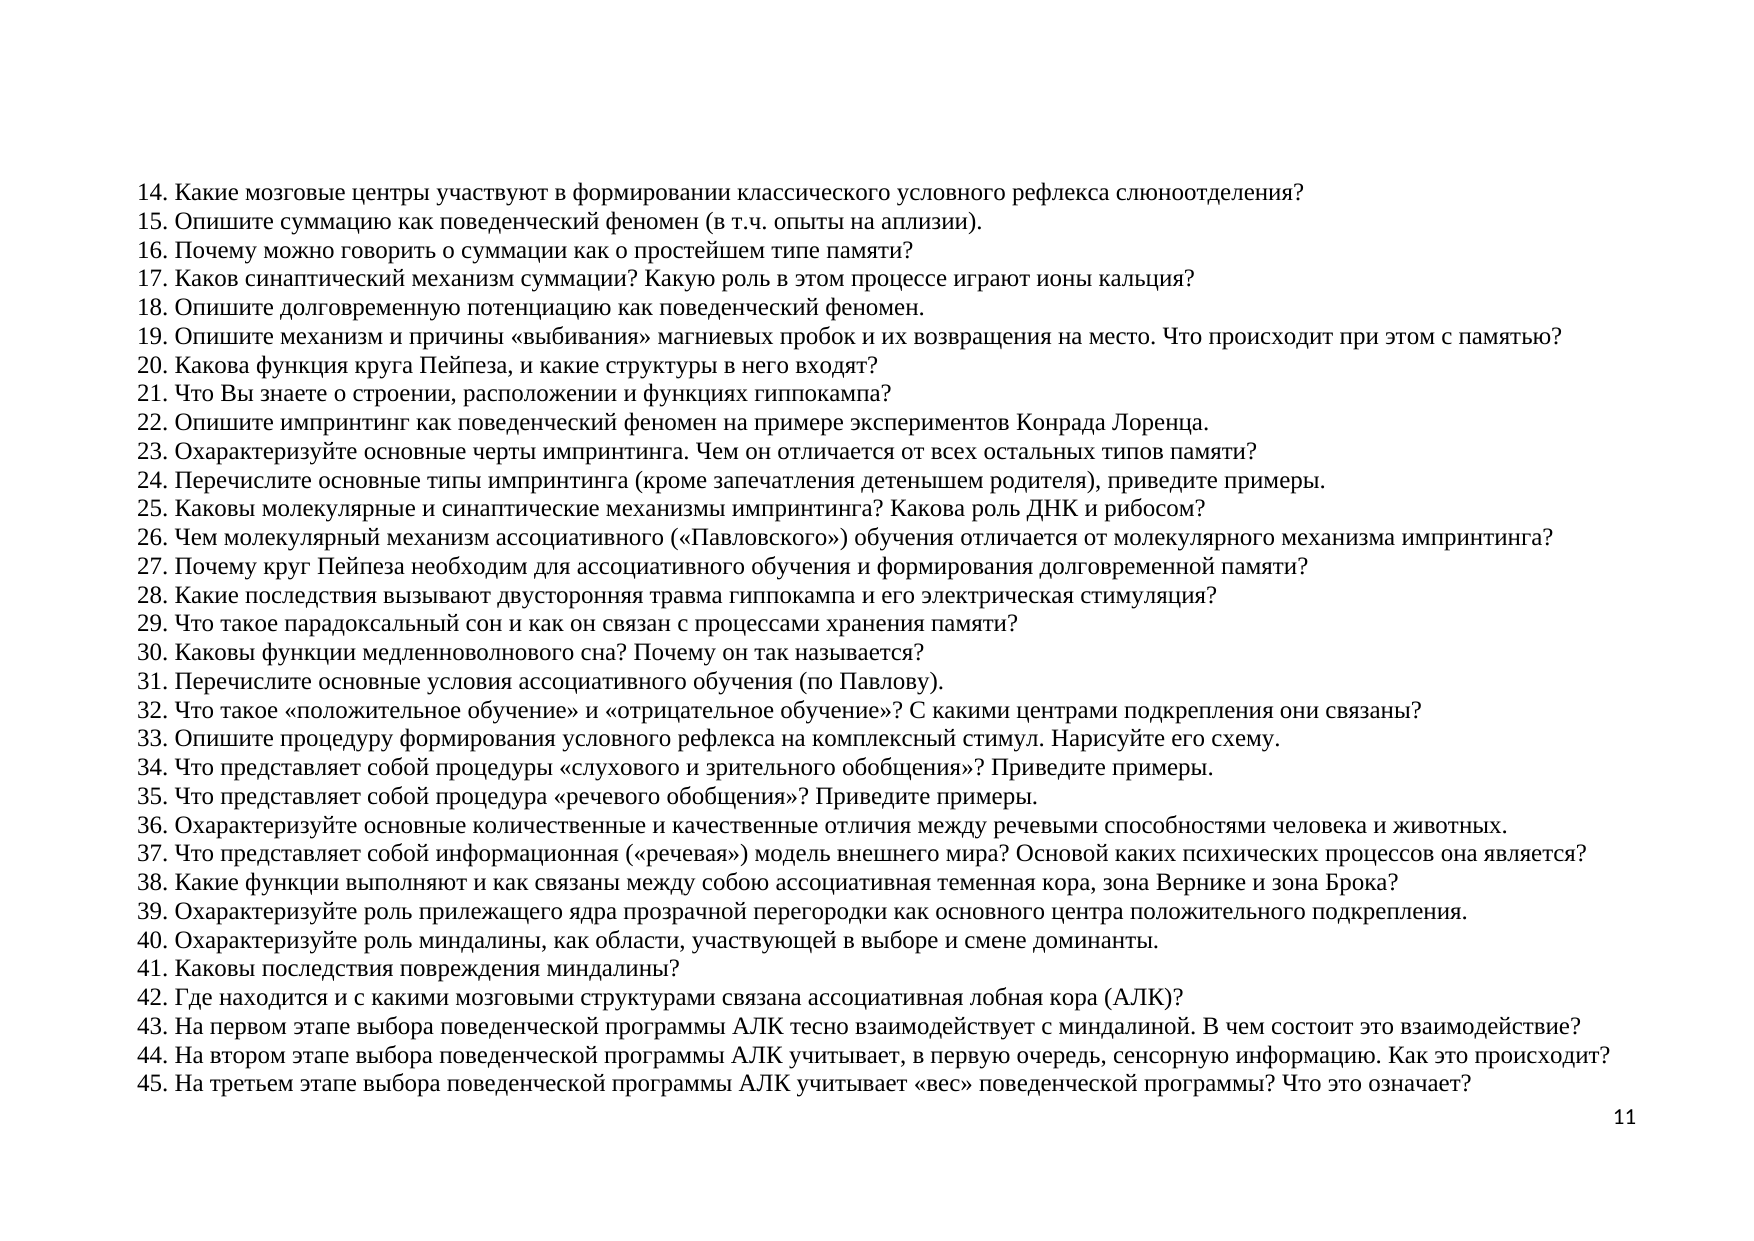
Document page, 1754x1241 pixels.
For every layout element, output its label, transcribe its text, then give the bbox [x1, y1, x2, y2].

list Что такое «положительное обучение» и «отрицательное обучение»? С какими центрами подкрепления они связаны? [137, 695, 1636, 723]
list Охарактеризуйте роль миндалины, как области, участвующей в выборе и смене доминанты. [137, 925, 1636, 953]
list Что такое парадоксальный сон и как он связан с процессами хранения памяти? [137, 608, 1636, 637]
list Перечислите основные типы импринтинга (кроме запечатления детенышем родителя), приведите примеры. [137, 465, 1636, 493]
list Где находится и с какими мозговыми структурами связана ассоциативная лобная кора (АЛК)? [137, 982, 1636, 1011]
list Охарактеризуйте основные количественные и качественные отличия между речевыми способностями человека и животных. [137, 810, 1636, 838]
list Опишите процедуру формирования условного рефлекса на комплексный стимул. Нарисуйте его схему. [137, 723, 1636, 752]
list Охарактеризуйте основные черты импринтинга. Чем он отличается от всех остальных типов памяти? [137, 436, 1636, 465]
list Каковы молекулярные и синаптические механизмы импринтинга? Какова роль ДНК и рибосом? [137, 493, 1636, 522]
list Каковы функции медленноволнового сна? Почему он так называется? [137, 637, 1636, 666]
list Опишите суммацию как поведенческий феномен (в т.ч. опыты на аплизии). [137, 206, 1636, 235]
list Какие последствия вызывают двусторонняя травма гиппокампа и его электрическая стимуляция? [137, 580, 1636, 608]
list Каков синаптический механизм суммации? Какую роль в этом процессе играют ионы кальция? [137, 263, 1636, 292]
list На третьем этапе выбора поведенческой программы АЛК учитывает «вес» поведенческой программы? Что это означает? [137, 1068, 1636, 1097]
list Какие мозговые центры участвуют в формировании классического условного рефлекса слюноотделения? [137, 177, 1636, 206]
list Какие функции выполняют и как связаны между собою ассоциативная теменная кора, зона Вернике и зона Брока? [137, 867, 1636, 896]
list Что представляет собой процедуры «слухового и зрительного обобщения»? Приведите примеры. [137, 752, 1636, 781]
list Почему можно говорить о суммации как о простейшем типе памяти? [137, 235, 1636, 263]
list Чем молекулярный механизм ассоциативного («Павловского») обучения отличается от молекулярного механизма импринтинга? [137, 522, 1636, 551]
list Что представляет собой процедура «речевого обобщения»? Приведите примеры. [137, 781, 1636, 810]
list Что Вы знаете о строении, расположении и функциях гиппокампа? [137, 378, 1636, 407]
list Почему круг Пейпеза необходим для ассоциативного обучения и формирования долговременной памяти? [137, 551, 1636, 580]
list Опишите механизм и причины «выбивания» магниевых пробок и их возвращения на место. Что происходит при этом с памятью? [137, 321, 1636, 350]
list Какова функция круга Пейпеза, и какие структуры в него входят? [137, 350, 1636, 378]
list Опишите импринтинг как поведенческий феномен на примере экспериментов Конрада Лоренца. [137, 407, 1636, 436]
list Каковы последствия повреждения миндалины? [137, 953, 1636, 982]
list На первом этапе выбора поведенческой программы АЛК тесно взаимодействует с миндалиной. В чем состоит это взаимодействие? [137, 1011, 1636, 1040]
list На втором этапе выбора поведенческой программы АЛК учитывает, в первую очередь, сенсорную информацию. Как это происходит? [137, 1040, 1636, 1068]
list Охарактеризуйте роль прилежащего ядра прозрачной перегородки как основного центра положительного подкрепления. [137, 896, 1636, 925]
list Опишите долговременную потенциацию как поведенческий феномен. [137, 292, 1636, 321]
list Что представляет собой информационная («речевая») модель внешнего мира? Основой каких психических процессов она является? [137, 838, 1636, 867]
list Перечислите основные условия ассоциативного обучения (по Павлову). [137, 666, 1636, 695]
